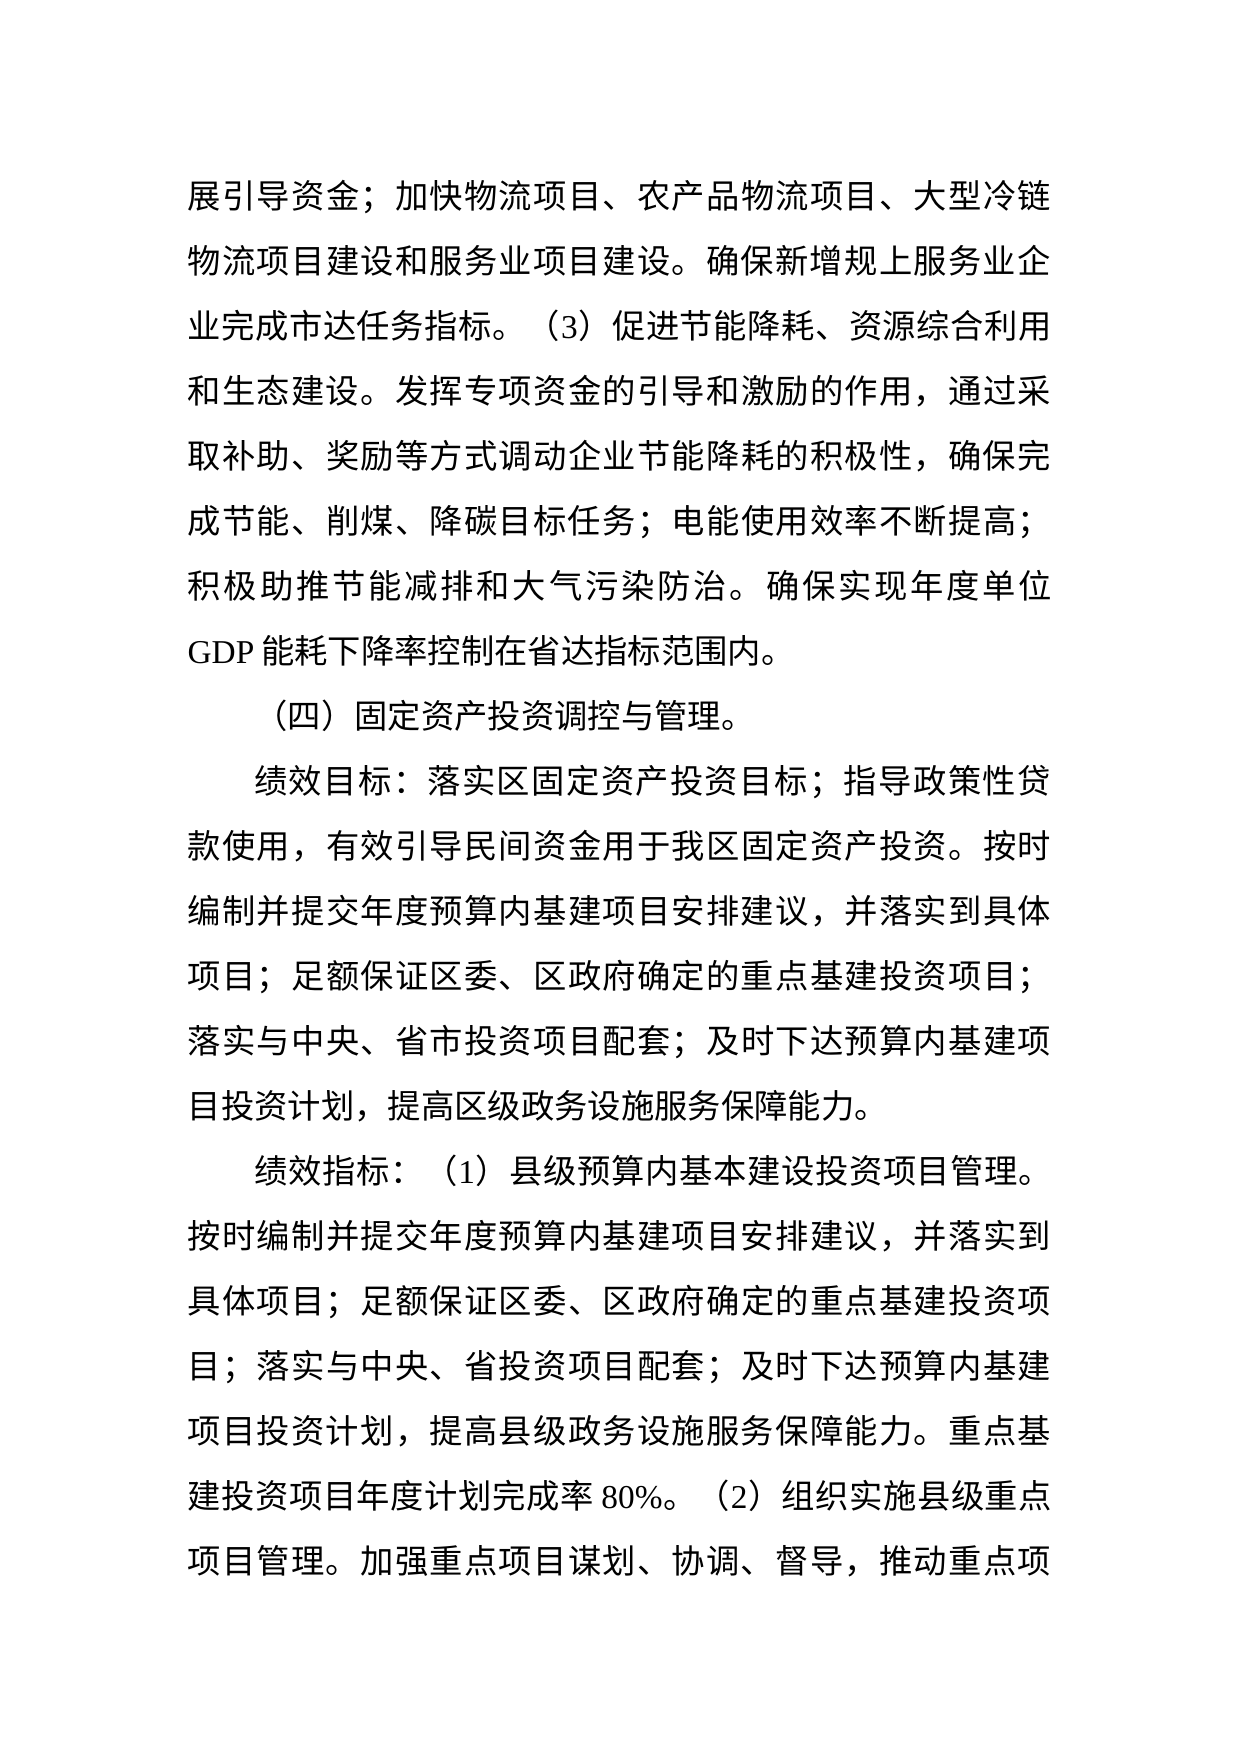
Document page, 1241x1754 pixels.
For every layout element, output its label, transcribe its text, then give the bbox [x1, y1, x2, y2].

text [187, 1137, 1053, 1592]
text （四）固定资产投资调控与管理。 [187, 682, 1053, 747]
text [187, 162, 1053, 682]
text 绩效目标：落实区固定资产投资目标；指导政策性贷款使用，有效引导民间资金用于我区固定资产投资。按时编制并提交年度预算内基建项目安排建议，并落实到具体项目；足额保证区委、区政府确定的重点基建投资项目；落实与中央、省市投资项目配套；及时下达预算内基建项目投资计划，提高区级政务设施服务保障能力。 [187, 747, 1053, 1137]
